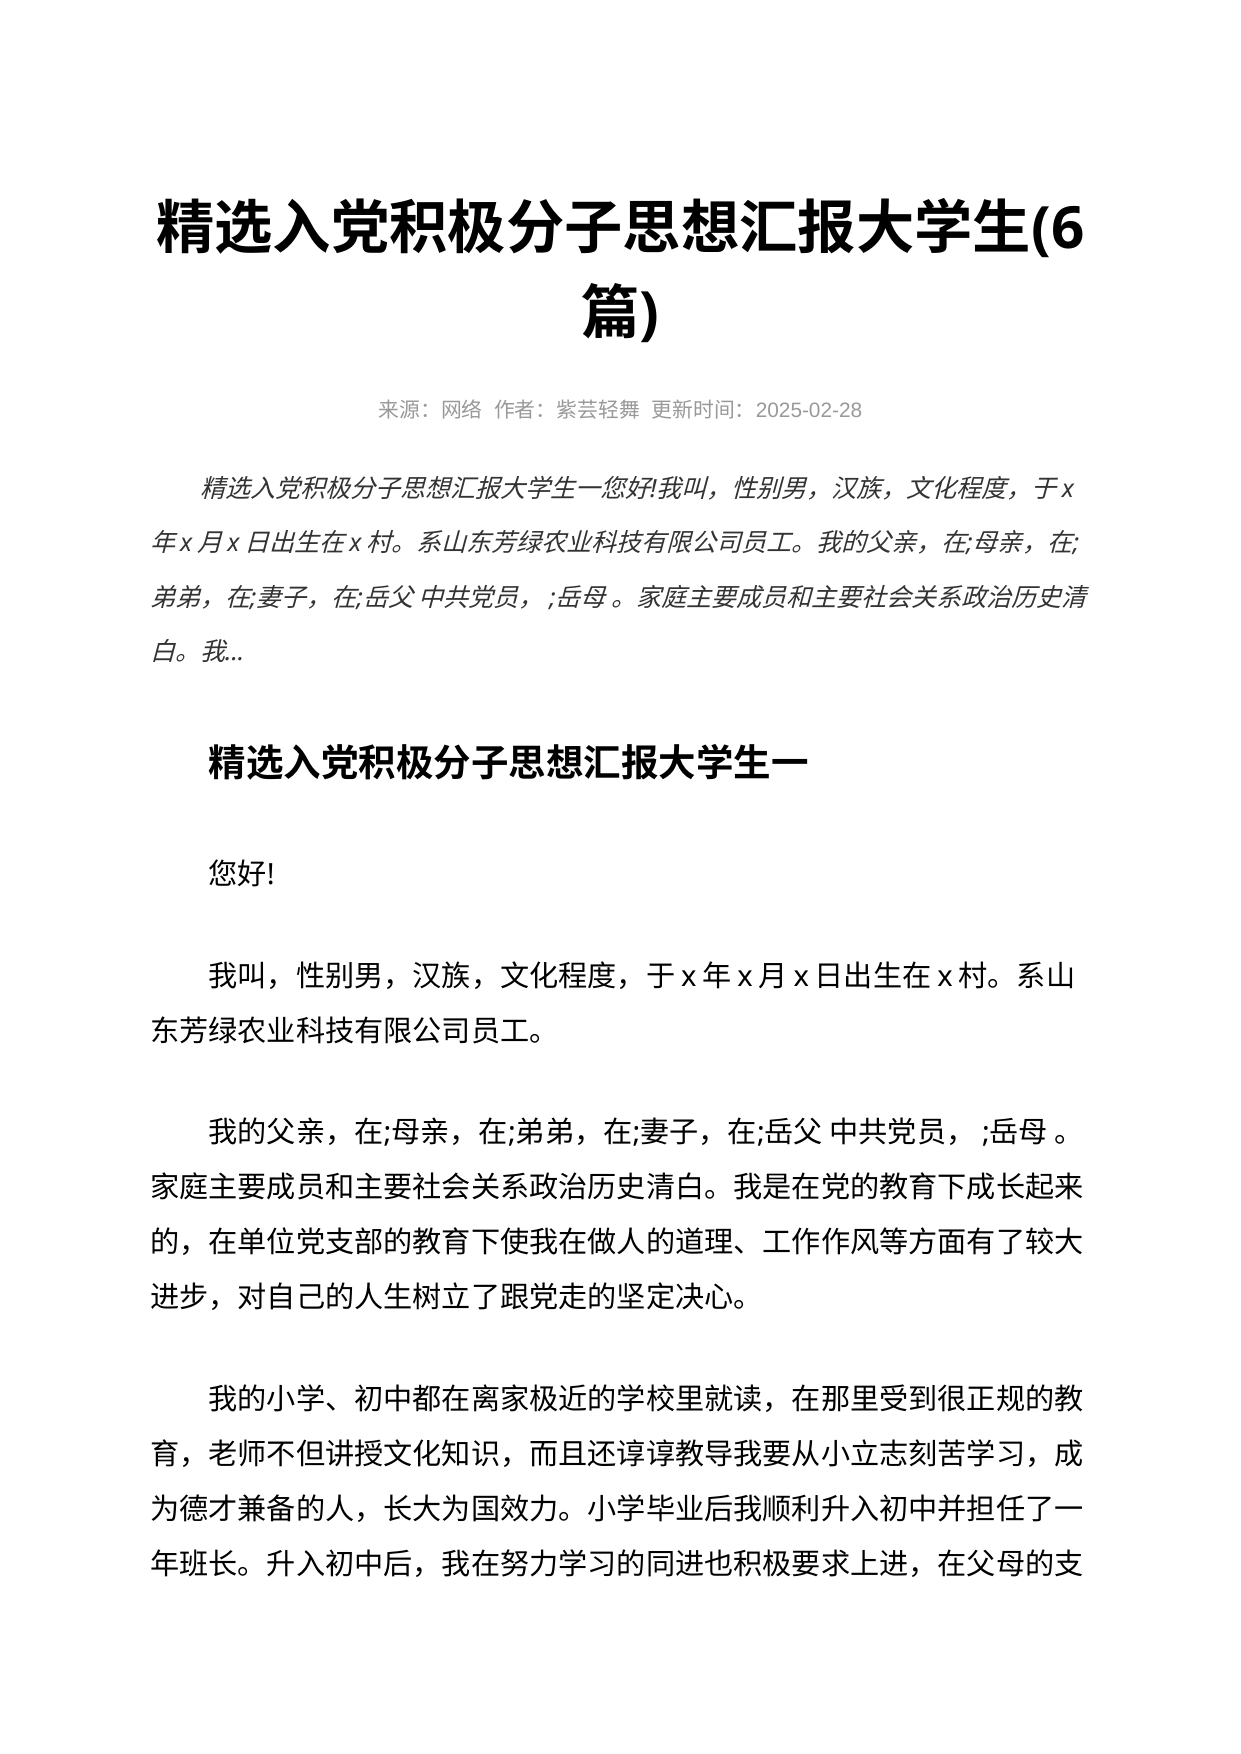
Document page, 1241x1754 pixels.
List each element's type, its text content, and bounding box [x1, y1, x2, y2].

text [150, 1376, 1090, 1583]
text 精选入党积极分子思想汇报大学生一 [150, 733, 1090, 787]
text 您好! [150, 850, 1090, 893]
subtitle 精选入党积极分子思想汇报大学生(6篇) [150, 181, 1090, 351]
text 精选入党积极分子思想汇报大学生一您好!我叫，性别男，汉族，文化程度，于x年x月x日出生在x村。系山东芳绿农业科技有限公司员工。我的父亲，在;母亲，在;弟弟，在;妻子，在;岳父 中共党员， ;岳母 。家庭主要成员和主要社会关系政治历史清白。我... [150, 468, 1090, 668]
text 来源：网络 作者：紫芸轻舞 更新时间：2025-02-28 [150, 398, 1090, 422]
text 我的父亲，在;母亲，在;弟弟，在;妻子，在;岳父 中共党员， ;岳母 。家庭主要成员和主要社会关系政治历史清白。我是在党的教育下成长起来的，在单位党支部的教育下使我在做人的道理、工作作风等方面有了较大进步，对自己的人生树立了跟党走的坚定决心。 [150, 1109, 1090, 1316]
text 我叫，性别男，汉族，文化程度，于x年x月x日出生在x村。系山东芳绿农业科技有限公司员工。 [150, 952, 1090, 1049]
